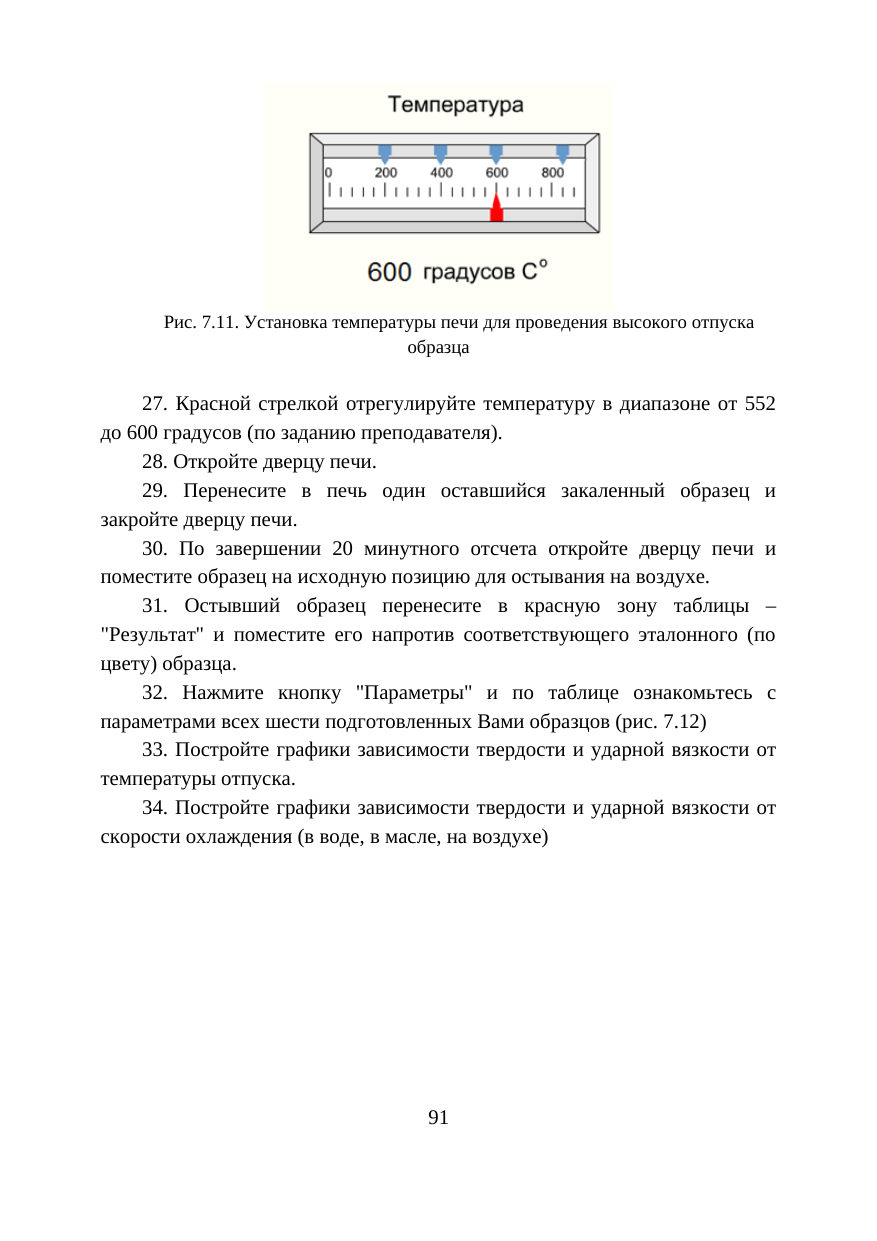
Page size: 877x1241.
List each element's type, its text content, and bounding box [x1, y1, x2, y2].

text 33. Постройте графики зависимости твердости и ударной вязкости от температуры отпуска. [100, 737, 777, 790]
text 28. Откройте дверцу печи. [100, 449, 777, 473]
text 31. Остывший образец перенесите в красную зону таблицы – "Результат" и поместите его напротив соответствующего эталонного (по цвету) образца. [100, 593, 777, 675]
picture [263, 82, 614, 311]
text 29. Перенесите в печь один оставшийся закаленный образец и закройте дверцу печи. [100, 478, 777, 531]
text 27. Красной стрелкой отрегулируйте температуру в диапазоне от 552 до 600 градусов (по заданию преподавателя). [100, 391, 777, 444]
text Рис. 7.11. Установка температуры печи для проведения высокого отпуска образца [100, 311, 777, 358]
text 30. По завершении 20 минутного отсчета откройте дверцу печи и поместите образец на исходную позицию для остывания на воздухе. [100, 535, 777, 588]
text 34. Постройте графики зависимости твердости и ударной вязкости от скорости охлаждения (в воде, в масле, на воздухе) [100, 795, 777, 848]
text 32. Нажмите кнопку "Параметры" и по таблице ознакомьтесь с параметрами всех шести подготовленных Вами образцов (рис. 7.12) [100, 680, 777, 733]
